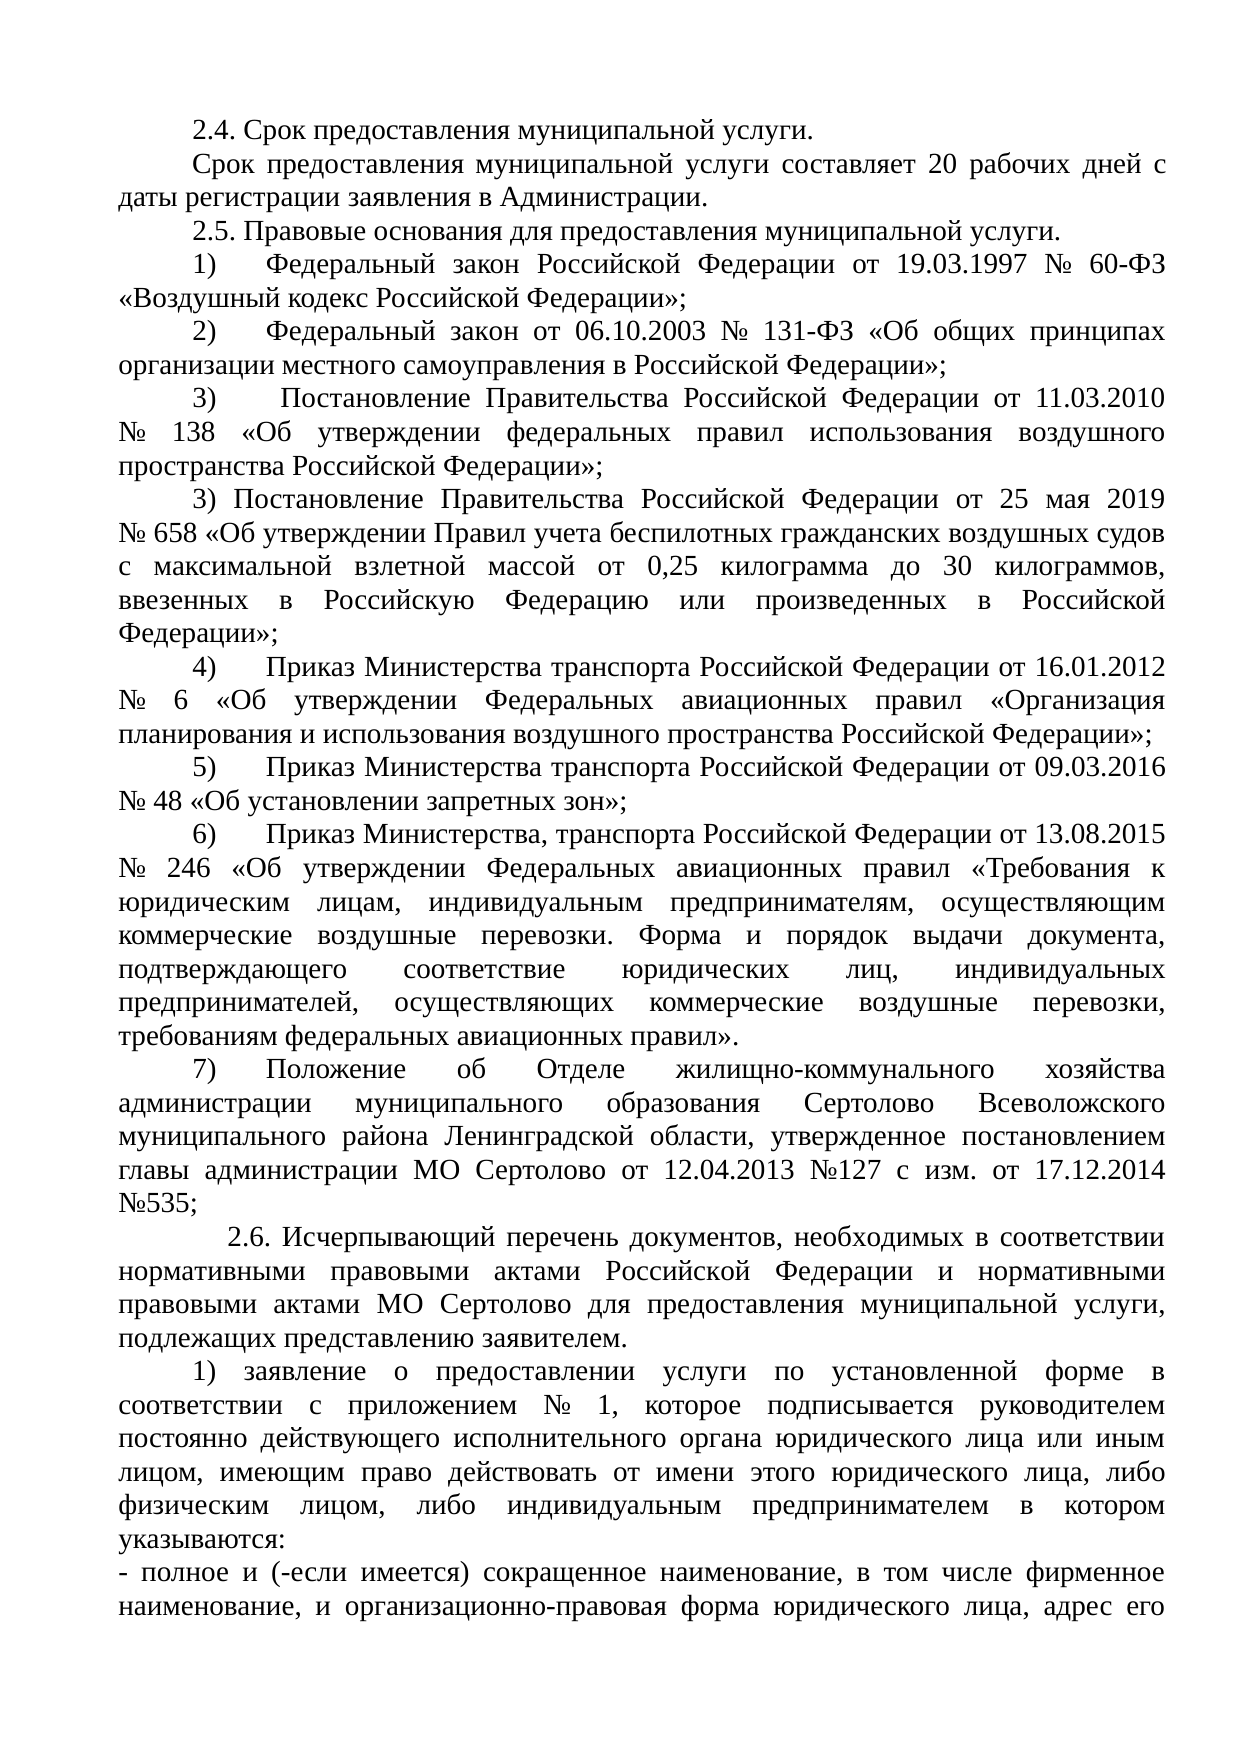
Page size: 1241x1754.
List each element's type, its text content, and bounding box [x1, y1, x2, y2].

list Федеральный закон Российской Федерации от 19.03.1997 № 60-ФЗ «Воздушный кодекс Российской Федерации»; [118, 246, 1166, 313]
title 2.4. Срок предоставления муниципальной услуги. [118, 112, 1166, 146]
text Срок предоставления муниципальной услуги составляет 20 рабочих дней с даты регистрации заявления в Администрации. [118, 146, 1166, 213]
list Положение об Отделе жилищно-коммунального хозяйства администрации муниципального образования Сертолово Всеволожского муниципального района Ленинградской области, утвержденное постановлением главы администрации МО Сертолово от 12.04.2013 №127 с изм. от 17.12.2014 №535; [118, 1051, 1166, 1219]
text 2.5. Правовые основания для предоставления муниципальной услуги. [118, 213, 1166, 246]
list Приказ Министерства транспорта Российской Федерации от 09.03.2016 № 48 «Об установлении запретных зон»; [118, 749, 1166, 817]
list Приказ Министерства, транспорта Российской Федерации от 13.08.2015 № 246 «Об утверждении Федеральных авиационных правил «Требования к юридическим лицам, индивидуальным предпринимателям, осуществляющим коммерческие воздушные перевозки. Форма и порядок выдачи документа, подтверждающего соответствие юридических лиц, индивидуальных предпринимателей, осуществляющих коммерческие воздушные перевозки, требованиям федеральных авиационных правил». [118, 817, 1166, 1051]
list Постановление Правительства Российской Федерации от 11.03.2010 № 138 «Об утверждении федеральных правил использования воздушного пространства Российской Федерации»; [118, 381, 1166, 481]
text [118, 1554, 1166, 1622]
list Приказ Министерства транспорта Российской Федерации от 16.01.2012 № 6 «Об утверждении Федеральных авиационных правил «Организация планирования и использования воздушного пространства Российской Федерации»; [118, 649, 1166, 749]
text 1) заявление о предоставлении услуги по установленной форме в соответствии с приложением № 1, которое подписывается руководителем постоянно действующего исполнительного органа юридического лица или иным лицом, имеющим право действовать от имени этого юридического лица, либо физическим лицом, либо индивидуальным предпринимателем в котором указываются: [118, 1353, 1166, 1554]
title 2.6. Исчерпывающий перечень документов, необходимых в соответствии нормативными правовыми актами Российской Федерации и нормативными правовыми актами МО Сертолово для предоставления муниципальной услуги, подлежащих представлению заявителем. [118, 1219, 1166, 1353]
list Федеральный закон от 06.10.2003 № 131-ФЗ «Об общих принципах организации местного самоуправления в Российской Федерации»; [118, 313, 1166, 381]
text 3) Постановление Правительства Российской Федерации от 25 мая 2019 № 658 «Об утверждении Правил учета беспилотных гражданских воздушных судов с максимальной взлетной массой от 0,25 килограмма до 30 килограммов, ввезенных в Российскую Федерацию или произведенных в Российской Федерации»; [118, 481, 1166, 649]
